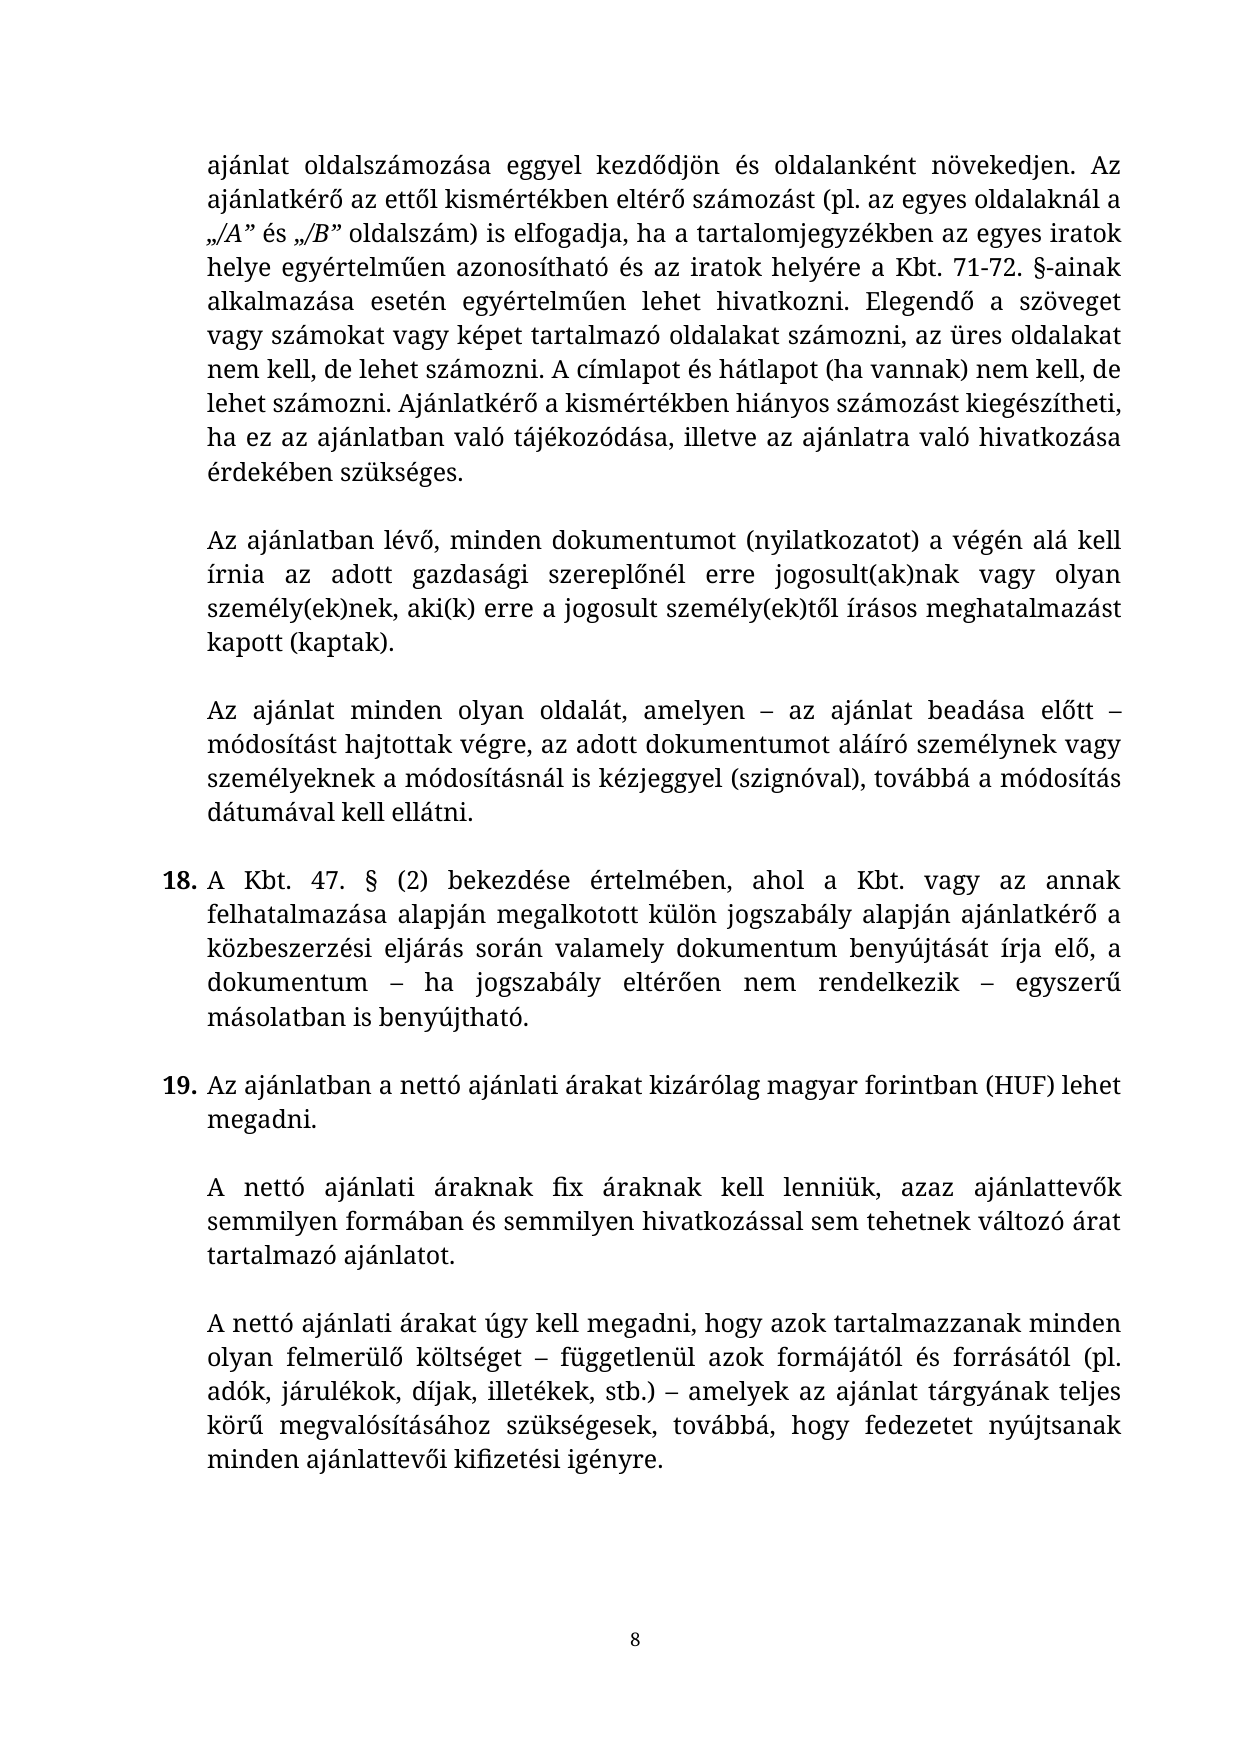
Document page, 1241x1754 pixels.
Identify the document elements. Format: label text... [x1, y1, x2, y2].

list Az ajánlatban a nettó ajánlati árakat kizárólag magyar forintban (HUF) lehet megadni. [162, 1067, 1122, 1135]
text Az ajánlat minden olyan oldalát, amelyen – az ajánlat beadása előtt – módosítást hajtottak végre, az adott dokumentumot aláíró személynek vagy személyeknek a módosításnál is kézjeggyel (szignóval), továbbá a módosítás dátumával kell ellátni. [207, 693, 1122, 829]
list A Kbt. 47. § (2) bekezdése értelmében, ahol a Kbt. vagy az annak felhatalmazása alapján megalkotott külön jogszabály alapján ajánlatkérő a közbeszerzési eljárás során valamely dokumentum benyújtását írja elő, a dokumentum – ha jogszabály eltérően nem rendelkezik – egyszerű másolatban is benyújtható. [162, 863, 1122, 1033]
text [207, 148, 1122, 488]
text A nettó ajánlati áraknak fix áraknak kell lenniük, azaz ajánlattevők semmilyen formában és semmilyen hivatkozással sem tehetnek változó árat tartalmazó ajánlatot. [207, 1169, 1122, 1272]
text Az ajánlatban lévő, minden dokumentumot (nyilatkozatot) a végén alá kell írnia az adott gazdasági szereplőnél erre jogosult(ak)nak vagy olyan személy(ek)nek, aki(k) erre a jogosult személy(ek)től írásos meghatalmazást kapott (kaptak). [207, 522, 1122, 658]
text A nettó ajánlati árakat úgy kell megadni, hogy azok tartalmazzanak minden olyan felmerülő költséget – függetlenül azok formájától és forrásától (pl. adók, járulékok, díjak, illetékek, stb.) – amelyek az ajánlat tárgyának teljes körű megvalósításához szükségesek, továbbá, hogy fedezetet nyújtsanak minden ajánlattevői kifizetési igényre. [207, 1306, 1122, 1476]
